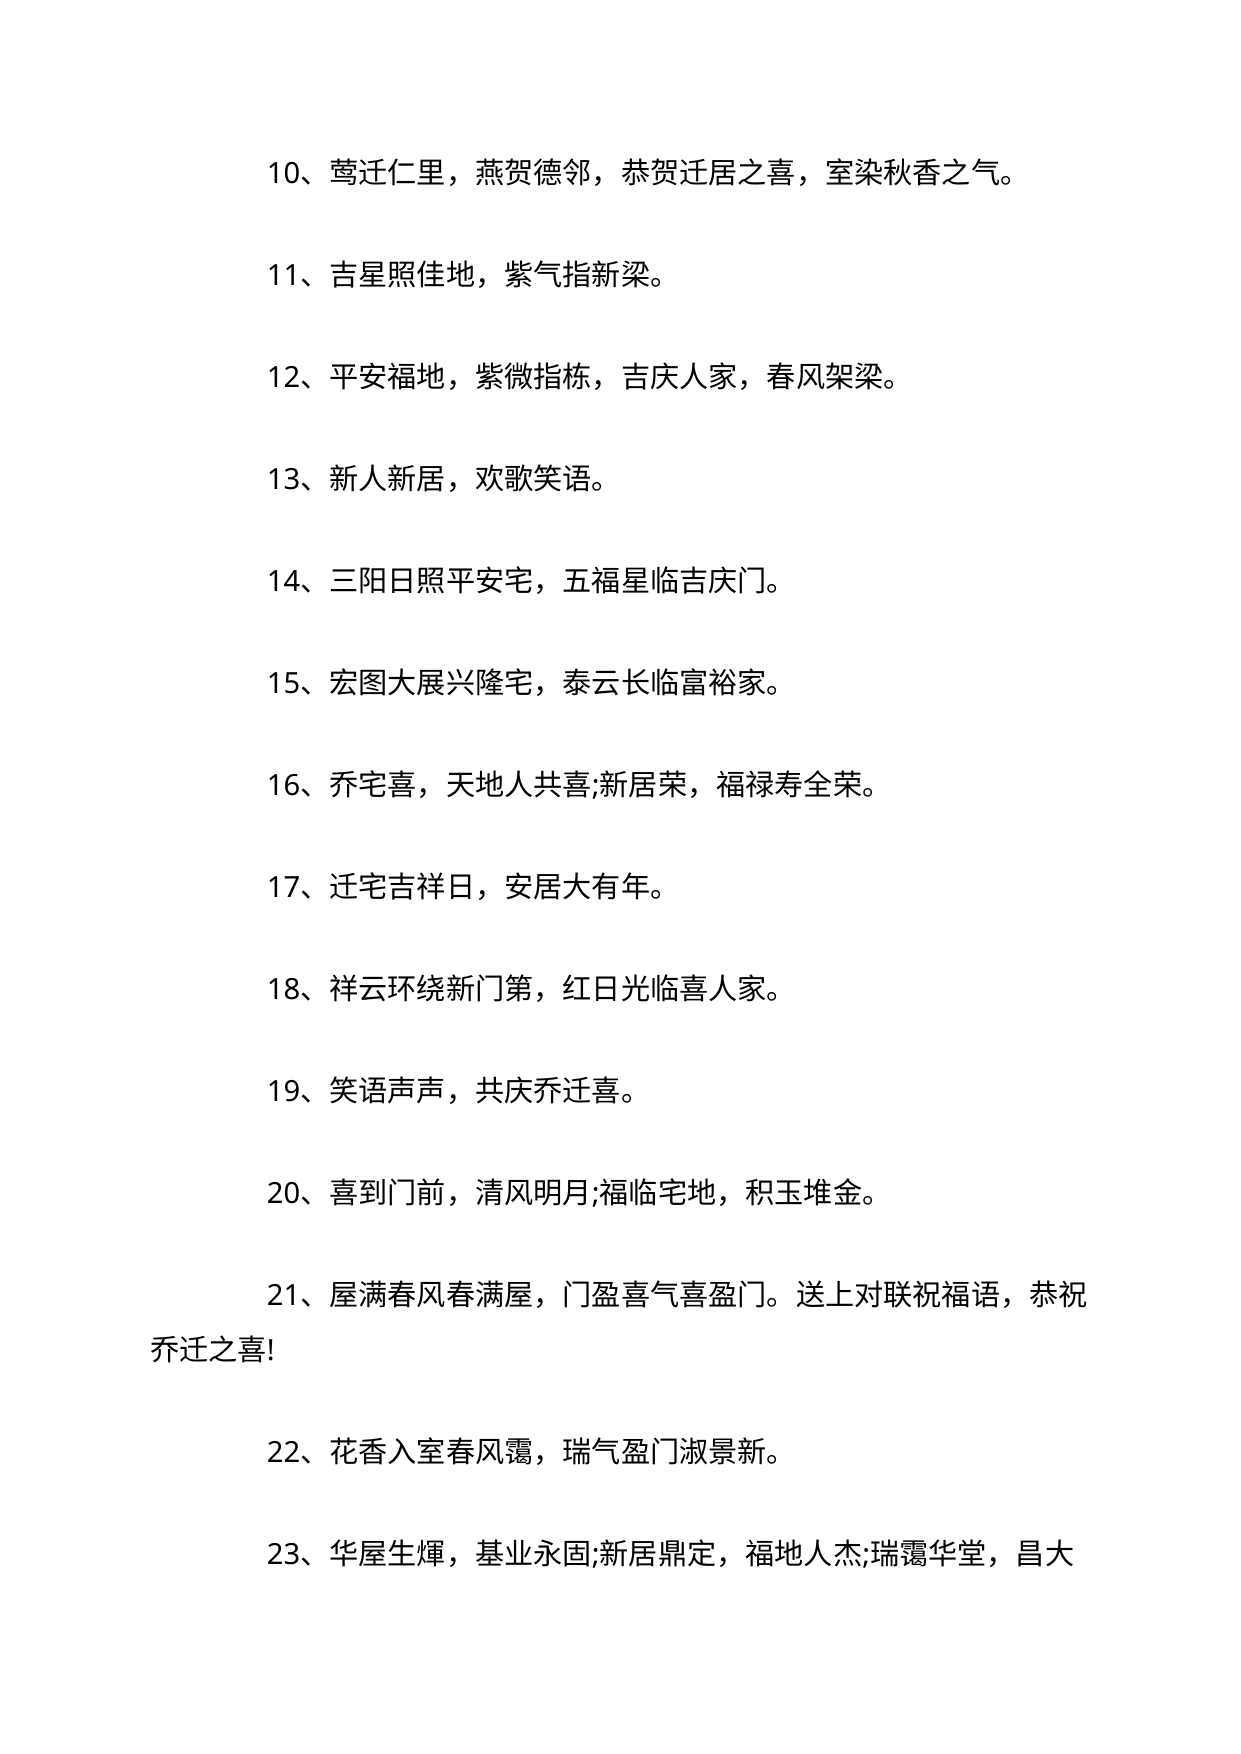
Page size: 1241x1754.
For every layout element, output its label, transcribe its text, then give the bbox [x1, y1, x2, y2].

text 20、喜到门前，清风明月;福临宅地，积玉堆金。 [150, 1170, 1090, 1212]
text 16、乔宅喜，天地人共喜;新居荣，福禄寿全荣。 [150, 762, 1090, 804]
text 21、屋满春风春满屋，门盈喜气喜盈门。送上对联祝福语，恭祝乔迁之喜! [150, 1272, 1090, 1369]
text 15、宏图大展兴隆宅，泰云长临富裕家。 [150, 660, 1090, 702]
text 19、笑语声声，共庆乔迁喜。 [150, 1068, 1090, 1110]
text 14、三阳日照平安宅，五福星临吉庆门。 [150, 558, 1090, 600]
text 11、吉星照佳地，紫气指新梁。 [150, 252, 1090, 294]
text 13、新人新居，欢歌笑语。 [150, 456, 1090, 498]
text 18、祥云环绕新门第，红日光临喜人家。 [150, 966, 1090, 1008]
text 17、迁宅吉祥日，安居大有年。 [150, 864, 1090, 906]
text 10、莺迁仁里，燕贺德邻，恭贺迁居之喜，室染秋香之气。 [150, 150, 1090, 192]
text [150, 1531, 1090, 1573]
text 12、平安福地，紫微指栋，吉庆人家，春风架梁。 [150, 354, 1090, 396]
text 22、花香入室春风霭，瑞气盈门淑景新。 [150, 1429, 1090, 1471]
